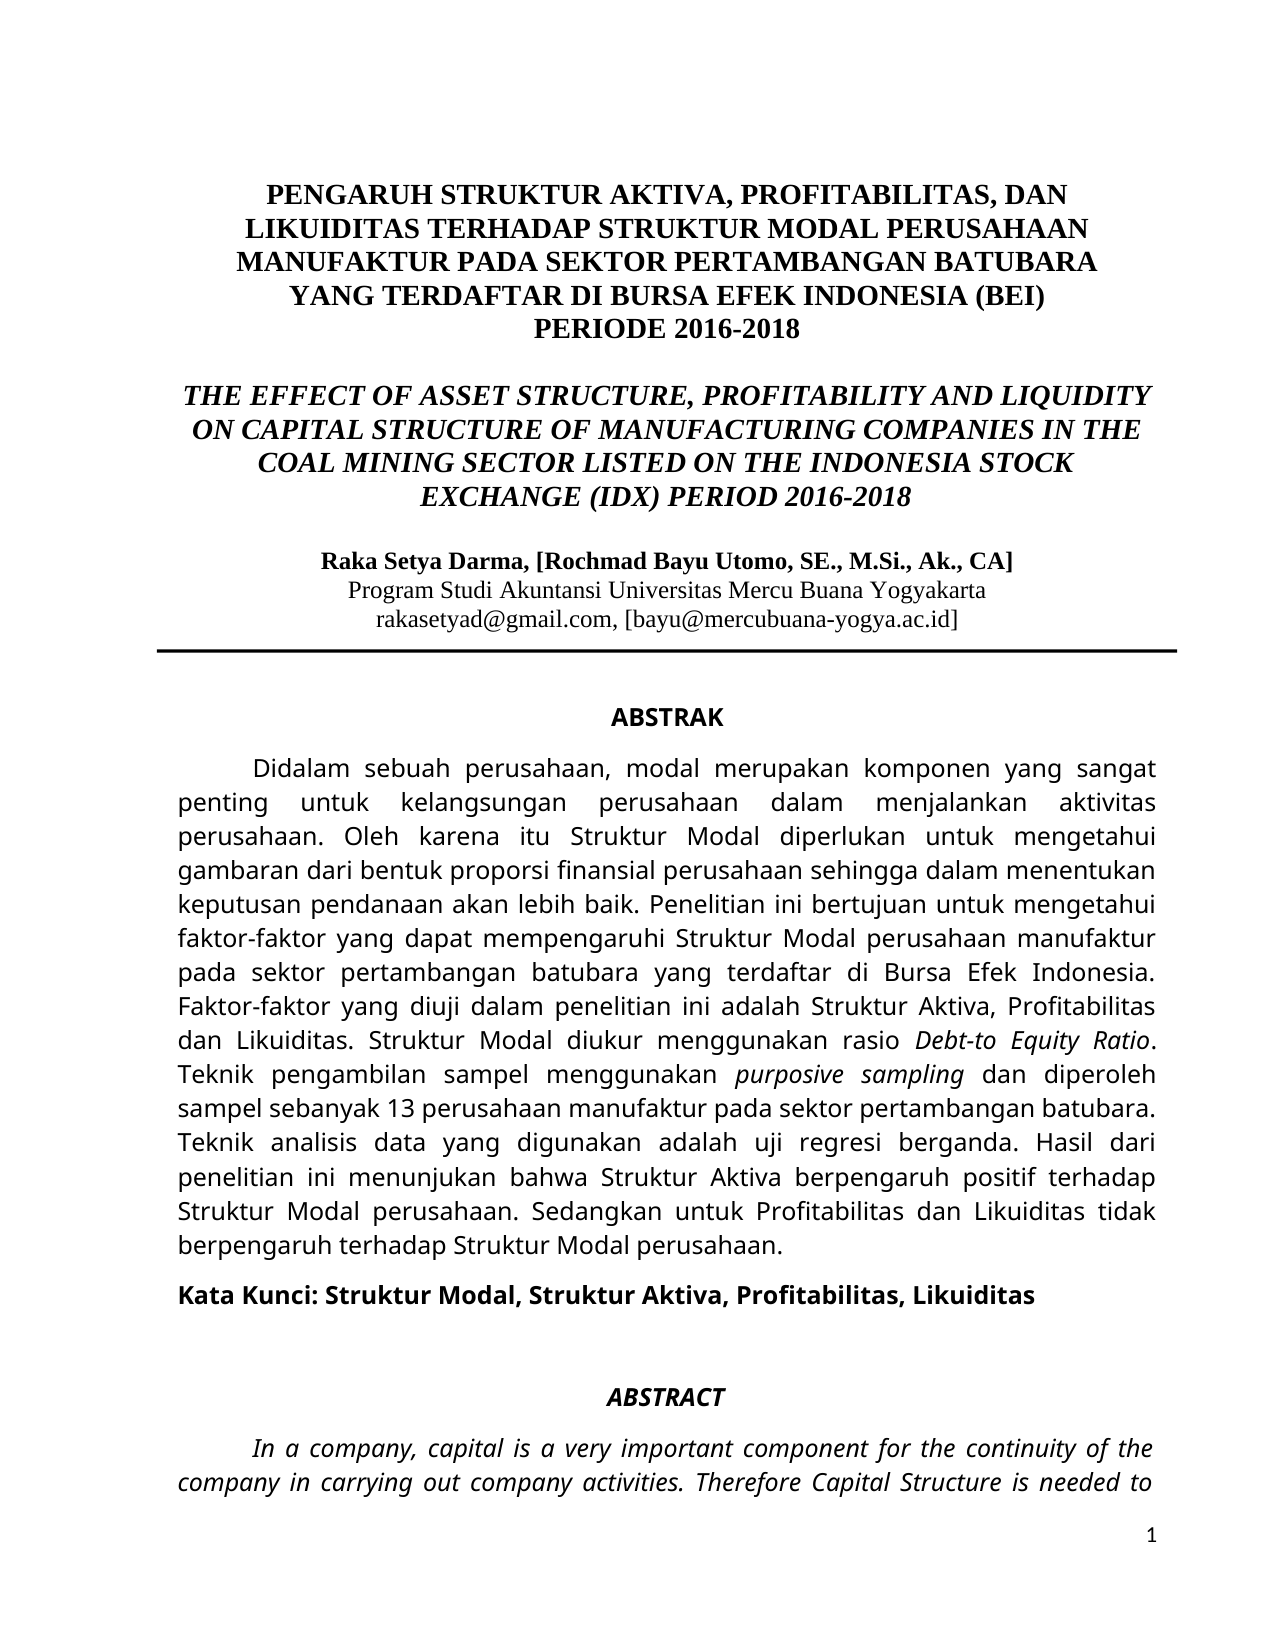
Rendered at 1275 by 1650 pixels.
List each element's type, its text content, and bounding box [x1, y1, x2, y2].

text Program Studi Akuntansi Universitas Mercu Buana Yogyakarta [177, 575, 1157, 604]
text MANUFAKTUR PADA SEKTOR PERTAMBANGAN BATUBARA [177, 244, 1157, 278]
text PENGARUH STRUKTUR AKTIVA, PROFITABILITAS, DAN [177, 177, 1157, 211]
text ABSTRAK [177, 700, 1157, 734]
text Kata Kunci: Struktur Modal, Struktur Aktiva, Profitabilitas, Likuiditas [177, 1278, 1157, 1312]
text EXCHANGE (IDX) PERIOD 2016-2018 [177, 479, 1157, 513]
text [177, 1430, 1157, 1498]
text rakasetyad@gmail.com, [bayu@mercubuana-yogya.ac.id] [177, 604, 1157, 632]
text YANG TERDAFTAR DI BURSA EFEK INDONESIA (BEI) [177, 278, 1157, 311]
text Didalam sebuah perusahaan, modal merupakan komponen yang sangat penting untuk kelangsungan perusahaan dalam menjalankan aktivitas perusahaan. Oleh karena itu Struktur Modal diperlukan untuk mengetahui gambaran dari bentuk proporsi finansial perusahaan sehingga dalam menentukan keputusan pendanaan akan lebih baik. Penelitian ini bertujuan untuk mengetahui faktor-faktor yang dapat mempengaruhi Struktur Modal perusahaan manufaktur pada sektor pertambangan batubara yang terdaftar di Bursa Efek Indonesia. Faktor-faktor yang diuji dalam penelitian ini adalah Struktur Aktiva, Profitabilitas dan Likuiditas. Struktur Modal diukur menggunakan rasio Debt-to Equity Ratio. Teknik pengambilan sampel menggunakan purposive sampling dan diperoleh sampel sebanyak 13 perusahaan manufaktur pada sektor pertambangan batubara. Teknik analisis data yang digunakan adalah uji regresi berganda. Hasil dari penelitian ini menunjukan bahwa Struktur Aktiva berpengaruh positif terhadap Struktur Modal perusahaan. Sedangkan untuk Profitabilitas dan Likuiditas tidak berpengaruh terhadap Struktur Modal perusahaan. [177, 750, 1157, 1261]
text LIKUIDITAS TERHADAP STRUKTUR MODAL PERUSAHAAN [177, 211, 1157, 244]
text ON CAPITAL STRUCTURE OF MANUFACTURING COMPANIES IN THE [177, 412, 1157, 446]
text THE EFFECT OF ASSET STRUCTURE, PROFITABILITY AND LIQUIDITY [177, 378, 1157, 412]
text ABSTRACT [177, 1379, 1157, 1413]
text COAL MINING SECTOR LISTED ON THE INDONESIA STOCK [177, 446, 1157, 479]
text Raka Setya Darma, [Rochmad Bayu Utomo, SE., M.Si., Ak., CA] [177, 546, 1157, 575]
text PERIODE 2016-2018 [177, 311, 1157, 345]
